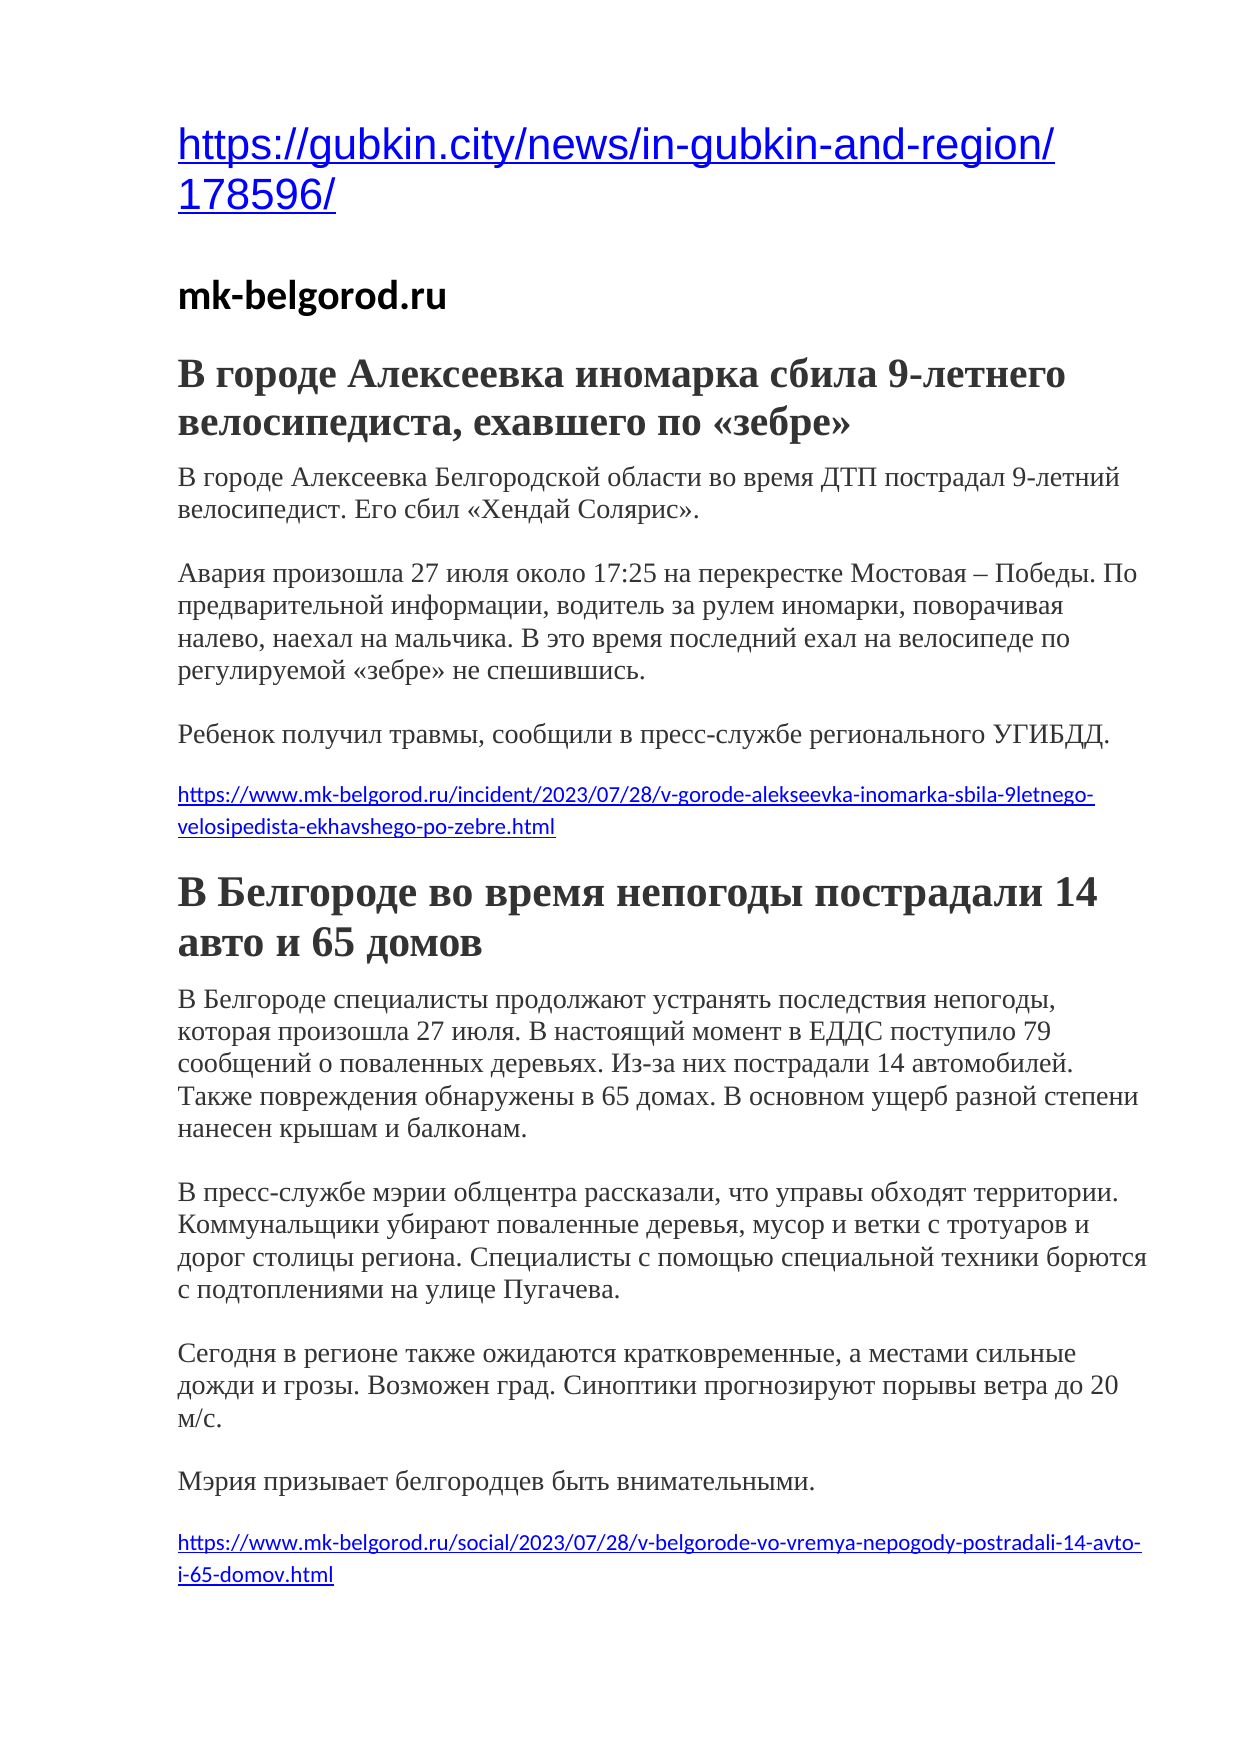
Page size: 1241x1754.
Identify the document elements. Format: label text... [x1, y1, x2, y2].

subtitle В городе Алексеевка иномарка сбила 9-летнего велосипедиста, ехавшего по «зебре» [177, 348, 1152, 444]
text В Белгороде специалисты продолжают устранять последствия непогоды, которая произошла 27 июля. В настоящий момент в ЕДДС поступило 79 сообщений о поваленных деревьях. Из-за них пострадали 14 автомобилей. Также повреждения обнаружены в 65 домах. В основном ущерб разной степени нанесен крышам и балконам. [177, 982, 1152, 1144]
text Авария произошла 27 июля около 17:25 на перекрестке Мостовая – Победы. По предварительной информации, водитель за рулем иномарки, поворачивая налево, наехал на мальчика. В это время последний ехал на велосипеде по регулируемой «зебре» не спешившись. [177, 556, 1152, 685]
text В городе Алексеевка Белгородской области во время ДТП пострадал 9-летний велосипедист. Его сбил «Хендай Солярис». [177, 460, 1152, 524]
text https://www.mk-belgorod.ru/social/2023/07/28/v-belgorode-vo-vremya-nepogody-postradali-14-avto-i-65-domov.html [177, 1528, 1152, 1588]
text https://www.mk-belgorod.ru/incident/2023/07/28/v-gorode-alekseevka-inomarka-sbila-9letnego-velosipedista-ekhavshego-po-zebre.html [177, 780, 1152, 841]
subtitle В Белгороде во время непогоды пострадали 14 авто и 65 домов [177, 866, 1152, 966]
text Ребенок получил травмы, сообщили в пресс-службе регионального УГИБДД. [177, 717, 1152, 749]
text Мэрия призывает белгородцев быть внимательными. [177, 1464, 1152, 1497]
text Сегодня в регионе также ожидаются кратковременные, а местами сильные дожди и грозы. Возможен град. Синоптики прогнозируют порывы ветра до 20 м/с. [177, 1336, 1152, 1433]
subtitle https://gubkin.city/news/in-gubkin-and-region/178596/ [177, 118, 1152, 219]
text mk-belgorod.ru [177, 269, 1152, 320]
text В пресс-службе мэрии облцентра рассказали, что управы обходят территории. Коммунальщики убирают поваленные деревья, мусор и ветки с тротуаров и дорог столицы региона. Специалисты с помощью специальной техники борются с подтоплениями на улице Пугачева. [177, 1175, 1152, 1304]
